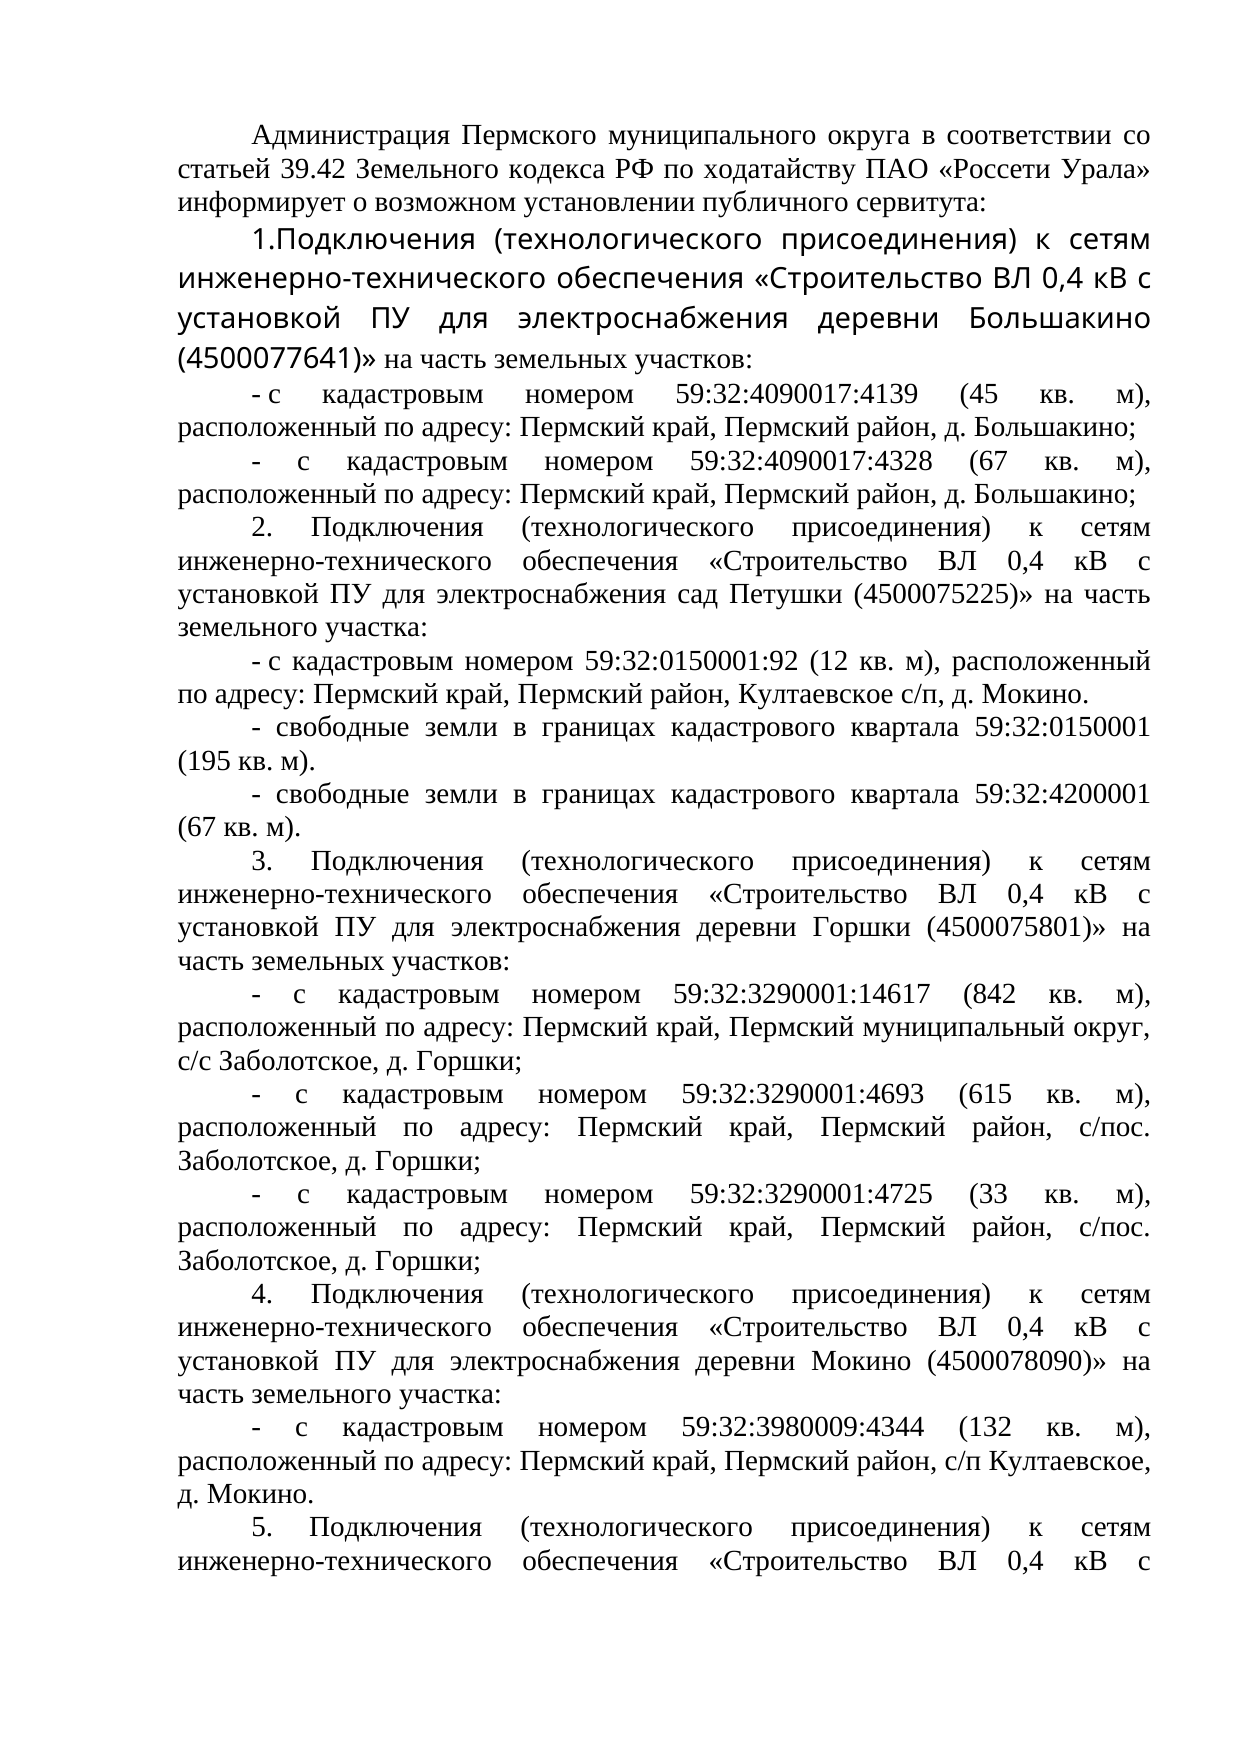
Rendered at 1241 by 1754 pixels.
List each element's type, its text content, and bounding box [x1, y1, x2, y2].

text - с кадастровым номером 59:32:4090017:4139 (45 кв. м), расположенный по адресу: Пермский край, Пермский район, д. Большакино; [177, 377, 1152, 443]
text - с кадастровым номером 59:32:3290001:4693 (615 кв. м), расположенный по адресу: Пермский край, Пермский район, с/пос. Заболотское, д. Горшки; [177, 1077, 1152, 1177]
text 4. Подключения (технологического присоединения) к сетям инженерно-технического обеспечения «Строительство ВЛ 0,4 кВ с установкой ПУ для электроснабжения деревни Мокино (4500078090)» на часть земельного участка: [177, 1277, 1152, 1410]
text 3. Подключения (технологического присоединения) к сетям инженерно-технического обеспечения «Строительство ВЛ 0,4 кВ с установкой ПУ для электроснабжения деревни Горшки (4500075801)» на часть земельных участков: [177, 843, 1152, 977]
text - свободные земли в границах кадастрового квартала 59:32:0150001 (195 кв. м). [177, 710, 1152, 777]
text - с кадастровым номером 59:32:0150001:92 (12 кв. м), расположенный по адресу: Пермский край, Пермский район, Култаевское с/п, д. Мокино. [177, 643, 1152, 710]
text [177, 1510, 1152, 1577]
text 2. Подключения (технологического присоединения) к сетям инженерно-технического обеспечения «Строительство ВЛ 0,4 кВ с установкой ПУ для электроснабжения сад Петушки (4500075225)» на часть земельного участка: [177, 510, 1152, 643]
text - свободные земли в границах кадастрового квартала 59:32:4200001 (67 кв. м). [177, 777, 1152, 843]
text 1.Подключения (технологического присоединения) к сетям инженерно-технического обеспечения «Строительство ВЛ 0,4 кВ с установкой ПУ для электроснабжения деревни Большакино (4500077641)» на часть земельных участков: [177, 218, 1152, 377]
text Администрация Пермского муниципального округа в соответствии со статьей 39.42 Земельного кодекса РФ по ходатайству ПАО «Россети Урала» информирует о возможном установлении публичного сервитута: [177, 118, 1152, 218]
text - с кадастровым номером 59:32:3290001:4725 (33 кв. м), расположенный по адресу: Пермский край, Пермский район, с/пос. Заболотское, д. Горшки; [177, 1177, 1152, 1277]
text - с кадастровым номером 59:32:3290001:14617 (842 кв. м), расположенный по адресу: Пермский край, Пермский муниципальный округ, с/с Заболотское, д. Горшки; [177, 977, 1152, 1077]
text - с кадастровым номером 59:32:4090017:4328 (67 кв. м), расположенный по адресу: Пермский край, Пермский район, д. Большакино; [177, 443, 1152, 510]
text - с кадастровым номером 59:32:3980009:4344 (132 кв. м), расположенный по адресу: Пермский край, Пермский район, с/п Култаевское, д. Мокино. [177, 1410, 1152, 1510]
